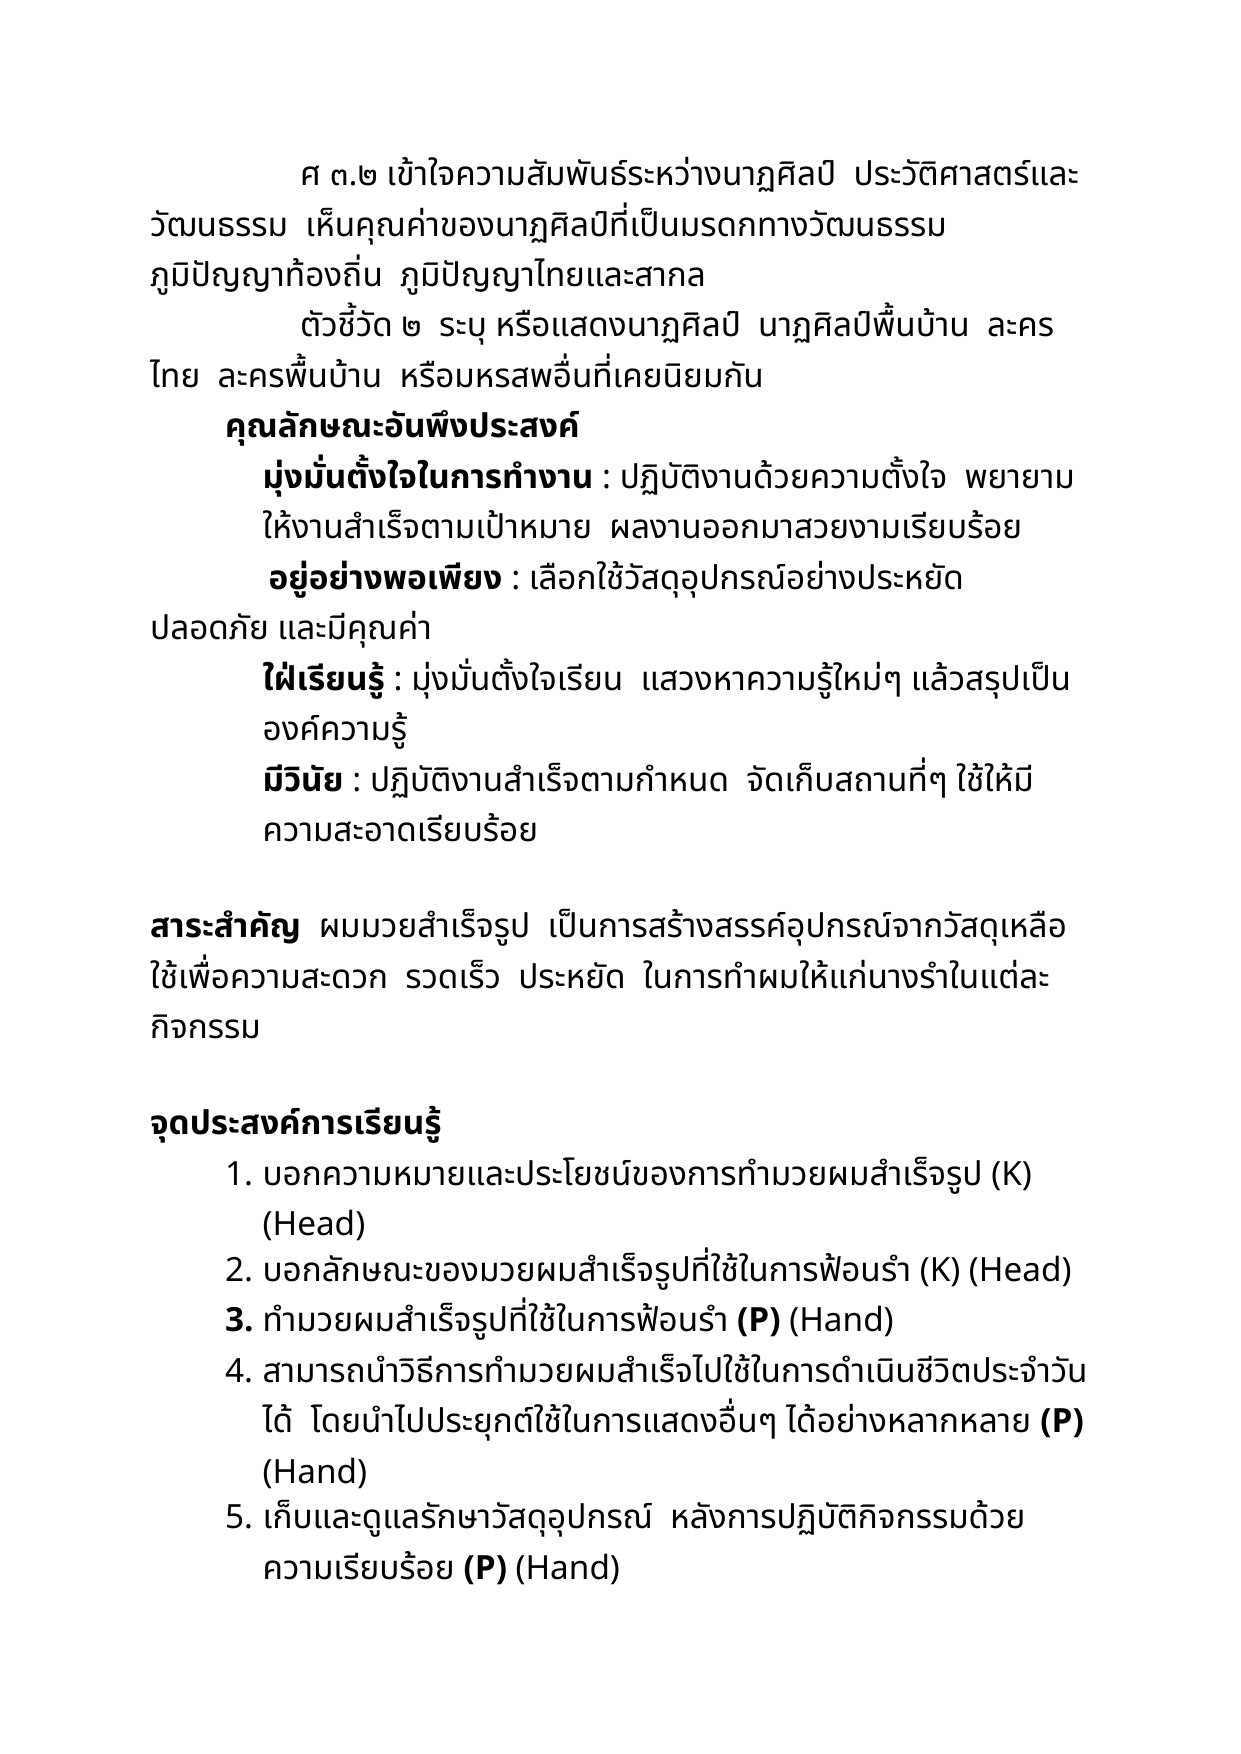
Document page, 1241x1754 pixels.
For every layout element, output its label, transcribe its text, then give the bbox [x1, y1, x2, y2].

list มีวินัย : ปฏิบัติงานสำเร็จตามกำหนด จัดเก็บสถานที่ๆ ใช้ให้มีความสะอาดเรียบร้อย [262, 756, 1090, 857]
text ศ ๓.๒ เข้าใจความสัมพันธ์ระหว่างนาฏศิลป์ ประวัติศาสตร์และวัฒนธรรม เห็นคุณค่าของนาฏศิลป์ที่เป็นมรดกทางวัฒนธรรม ภูมิปัญญาท้องถิ่น ภูมิปัญญาไทยและสากล [150, 150, 1090, 301]
text จุดประสงค์การเรียนรู้ [150, 1099, 1090, 1149]
list ใฝ่เรียนรู้ : มุ่งมั่นตั้งใจเรียน แสวงหาความรู้ใหม่ๆ แล้วสรุปเป็นองค์ความรู้ [262, 655, 1090, 756]
text สาระสำคัญ ผมมวยสำเร็จรูป เป็นการสร้างสรรค์อุปกรณ์จากวัสดุเหลือใช้เพื่อความสะดวก รวดเร็ว ประหยัด ในการทำผมให้แก่นางรำในแต่ละกิจกรรม [150, 902, 1090, 1053]
list บอกลักษณะของมวยผมสำเร็จรูปที่ใช้ในการฟ้อนรำ (K) (Head) [225, 1245, 1090, 1296]
list เก็บและดูแลรักษาวัสดุอุปกรณ์ หลังการปฏิบัติกิจกรรมด้วยความเรียบร้อย (P) (Hand) [225, 1493, 1090, 1594]
list บอกความหมายและประโยชน์ของการทำมวยผมสำเร็จรูป (K) (Head) [225, 1149, 1090, 1245]
list สามารถนำวิธีการทำมวยผมสำเร็จไปใช้ในการดำเนินชีวิตประจำวันได้ โดยนำไปประยุกต์ใช้ในการแสดงอื่นๆ ได้อย่างหลากหลาย (P) (Hand) [225, 1347, 1090, 1493]
list มุ่งมั่นตั้งใจในการทำงาน : ปฏิบัติงานด้วยความตั้งใจ พยายามให้งานสำเร็จตามเป้าหมาย ผลงานออกมาสวยงามเรียบร้อย [262, 453, 1090, 554]
text ตัวชี้วัด ๒ ระบุ หรือแสดงนาฏศิลป์ นาฏศิลป์พื้นบ้าน ละครไทย ละครพื้นบ้าน หรือมหรสพอื่นที่เคยนิยมกัน [150, 301, 1090, 402]
text คุณลักษณะอันพึงประสงค์ [150, 402, 1090, 453]
text อยู่อย่างพอเพียง : เลือกใช้วัสดุอุปกรณ์อย่างประหยัด ปลอดภัย และมีคุณค่า [150, 554, 1090, 655]
list ทำมวยผมสำเร็จรูปที่ใช้ในการฟ้อนรำ (P) (Hand) [225, 1296, 1090, 1347]
